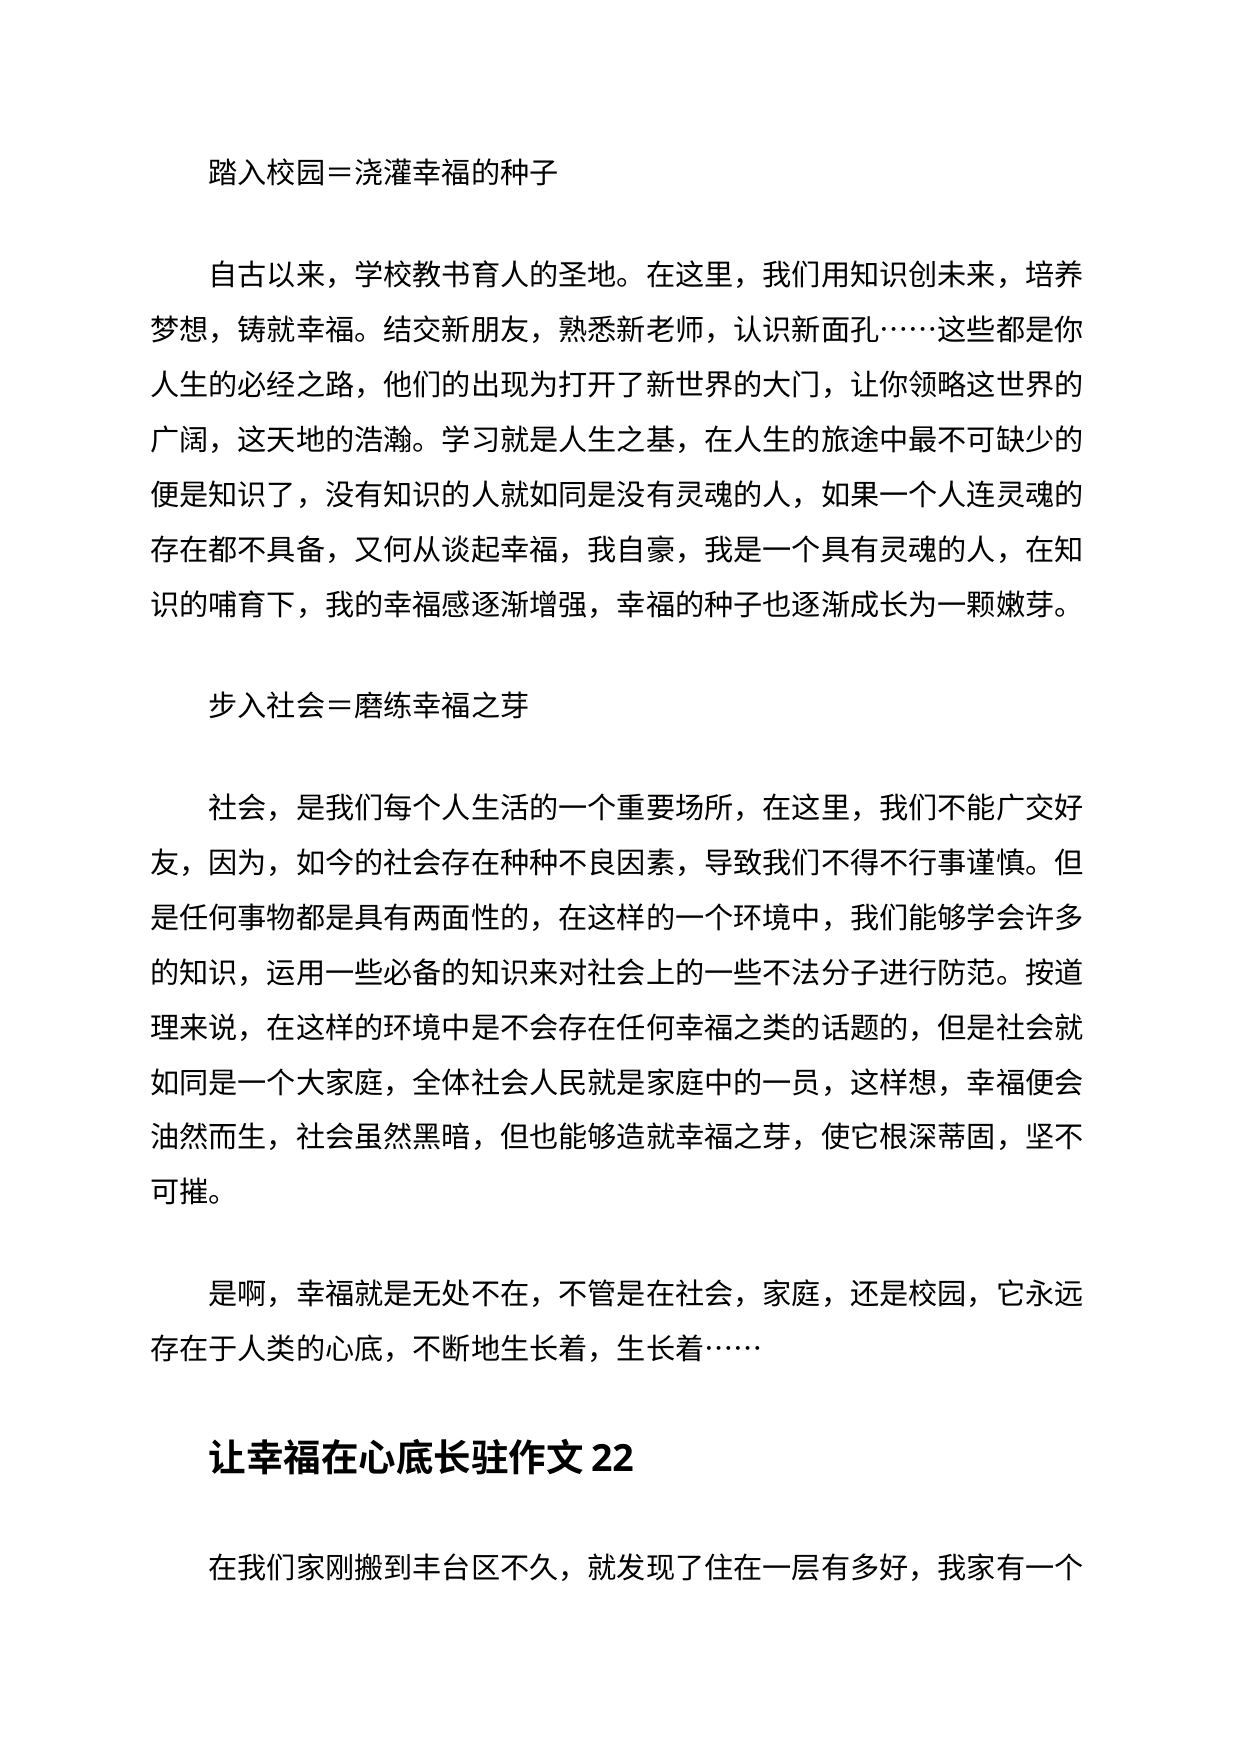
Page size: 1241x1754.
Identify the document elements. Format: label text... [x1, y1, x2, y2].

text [150, 1545, 1090, 1587]
text 社会，是我们每个人生活的一个重要场所，在这里，我们不能广交好友，因为，如今的社会存在种种不良因素，导致我们不得不行事谨慎。但是任何事物都是具有两面性的，在这样的一个环境中，我们能够学会许多的知识，运用一些必备的知识来对社会上的一些不法分子进行防范。按道理来说，在这样的环境中是不会存在任何幸福之类的话题的，但是社会就如同是一个大家庭，全体社会人民就是家庭中的一员，这样想，幸福便会油然而生，社会虽然黑暗，但也能够造就幸福之芽，使它根深蒂固，坚不可摧。 [150, 785, 1090, 1211]
text 自古以来，学校教书育人的圣地。在这里，我们用知识创未来，培养梦想，铸就幸福。结交新朋友，熟悉新老师，认识新面孔……这些都是你人生的必经之路，他们的出现为打开了新世界的大门，让你领略这世界的广阔，这天地的浩瀚。学习就是人生之基，在人生的旅途中最不可缺少的便是知识了，没有知识的人就如同是没有灵魂的人，如果一个人连灵魂的存在都不具备，又何从谈起幸福，我自豪，我是一个具有灵魂的人，在知识的哺育下，我的幸福感逐渐增强，幸福的种子也逐渐成长为一颗嫩芽。 [150, 252, 1090, 623]
text 是啊，幸福就是无处不在，不管是在社会，家庭，还是校园，它永远存在于人类的心底，不断地生长着，生长着…… [150, 1271, 1090, 1368]
text 踏入校园＝浇灌幸福的种子 [150, 150, 1090, 192]
text 让幸福在心底长驻作文22 [150, 1427, 1090, 1482]
text 步入社会＝磨练幸福之芽 [150, 683, 1090, 725]
